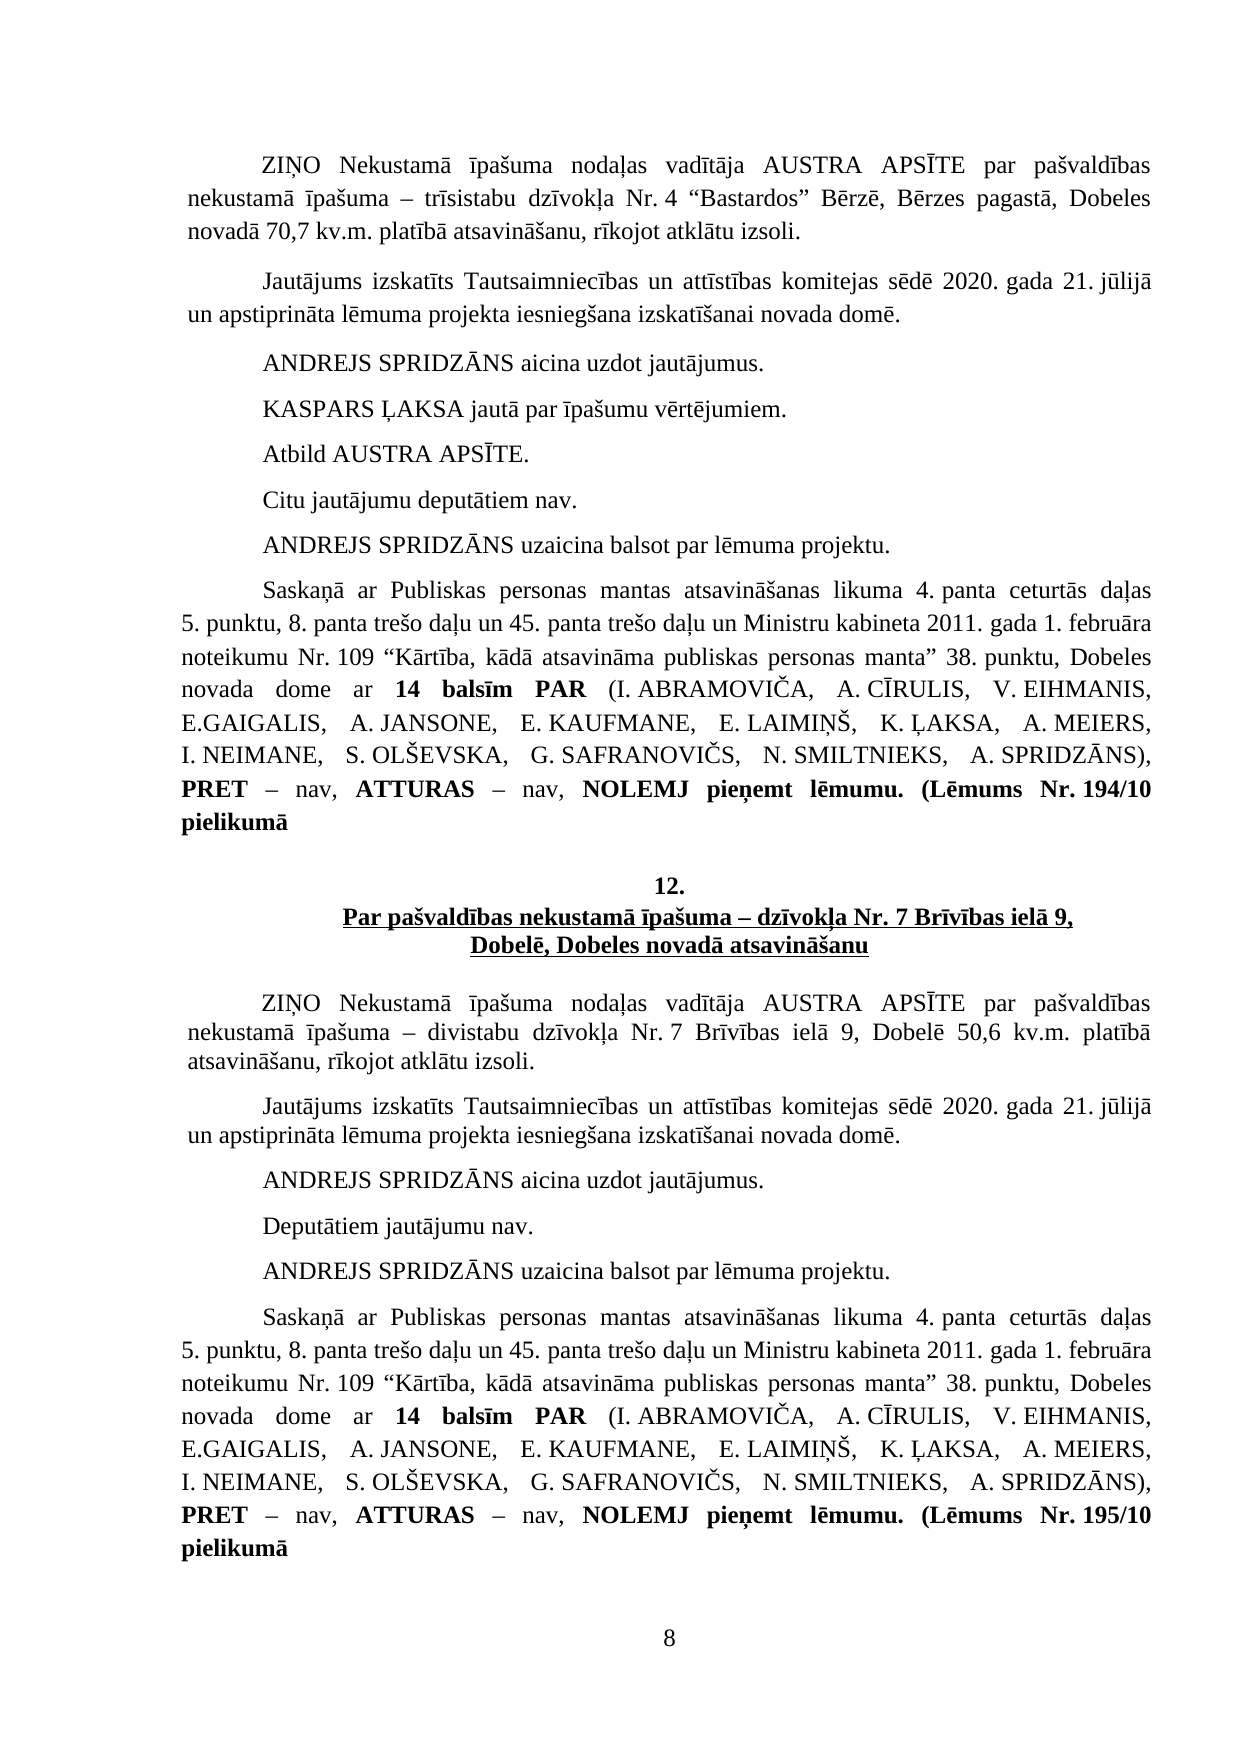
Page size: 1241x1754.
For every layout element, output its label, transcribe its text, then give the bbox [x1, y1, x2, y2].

text Deputātiem jautājumu nav. [187, 1211, 1152, 1239]
text ANDREJS SPRIDZĀNS aicina uzdot jautājumus. [187, 1165, 1152, 1194]
text ANDREJS SPRIDZĀNS aicina uzdot jautājumus. [187, 348, 1152, 377]
text ANDREJS SPRIDZĀNS uzaicina balsot par lēmuma projektu. [187, 530, 1152, 559]
text Jautājums izskatīts Tautsaimniecības un attīstības komitejas sēdē 2020. gada 21. jūlijā un apstiprināta lēmuma projekta iesniegšana izskatīšanai novada domē. [187, 1091, 1152, 1149]
list Saskaņā ar Publiskas personas mantas atsavināšanas likuma 4. panta ceturtās daļas 5. punktu, 8. panta trešo daļu un 45. panta trešo daļu un Ministru kabineta 2011. gada 1. februāra noteikumu Nr. 109 “Kārtība, kādā atsavināma publiskas personas manta” 38. punktu, Dobeles novada dome ar 14 balsīm PAR (I. ABRAMOVIČA, A. CĪRULIS, V. EIHMANIS, E.GAIGALIS, A. JANSONE, E. KAUFMANE, E. LAIMIŅŠ, K. ĻAKSA, A. MEIERS, I. NEIMANE, S. OLŠEVSKA, G. SAFRANOVIČS, N. SMILTNIEKS, A. SPRIDZĀNS), PRET – nav, ATTURAS – nav, NOLEMJ pieņemt lēmumu. (Lēmums Nr. 194/10 pielikumā [181, 576, 1152, 835]
text 12. [187, 871, 1152, 899]
list Saskaņā ar Publiskas personas mantas atsavināšanas likuma 4. panta ceturtās daļas 5. punktu, 8. panta trešo daļu un 45. panta trešo daļu un Ministru kabineta 2011. gada 1. februāra noteikumu Nr. 109 “Kārtība, kādā atsavināma publiskas personas manta” 38. punktu, Dobeles novada dome ar 14 balsīm PAR (I. ABRAMOVIČA, A. CĪRULIS, V. EIHMANIS, E.GAIGALIS, A. JANSONE, E. KAUFMANE, E. LAIMIŅŠ, K. ĻAKSA, A. MEIERS, I. NEIMANE, S. OLŠEVSKA, G. SAFRANOVIČS, N. SMILTNIEKS, A. SPRIDZĀNS), PRET – nav, ATTURAS – nav, NOLEMJ pieņemt lēmumu. (Lēmums Nr. 195/10 pielikumā [181, 1302, 1152, 1562]
text Dobelē, Dobeles novadā atsavināšanu [187, 931, 1152, 959]
text Atbild AUSTRA APSĪTE. [187, 439, 1152, 468]
text Par pašvaldības nekustamā īpašuma – dzīvokļa Nr. 7 Brīvības ielā 9, [187, 902, 1228, 931]
text Jautājums izskatīts Tautsaimniecības un attīstības komitejas sēdē 2020. gada 21. jūlijā un apstiprināta lēmuma projekta iesniegšana izskatīšanai novada domē. [187, 266, 1152, 327]
text KASPARS ĻAKSA jautā par īpašumu vērtējumiem. [187, 394, 1152, 423]
text Citu jautājumu deputātiem nav. [187, 485, 1152, 513]
text ZIŅO Nekustamā īpašuma nodaļas vadītāja AUSTRA APSĪTE par pašvaldības nekustamā īpašuma – trīsistabu dzīvokļa Nr. 4 “Bastardos” Bērzē, Bērzes pagastā, Dobeles novadā 70,7 kv.m. platībā atsavināšanu, rīkojot atklātu izsoli. [187, 150, 1152, 245]
text ANDREJS SPRIDZĀNS uzaicina balsot par lēmuma projektu. [187, 1256, 1152, 1285]
text ZIŅO Nekustamā īpašuma nodaļas vadītāja AUSTRA APSĪTE par pašvaldības nekustamā īpašuma – divistabu dzīvokļa Nr. 7 Brīvības ielā 9, Dobelē 50,6 kv.m. platībā atsavināšanu, rīkojot atklātu izsoli. [187, 988, 1152, 1074]
